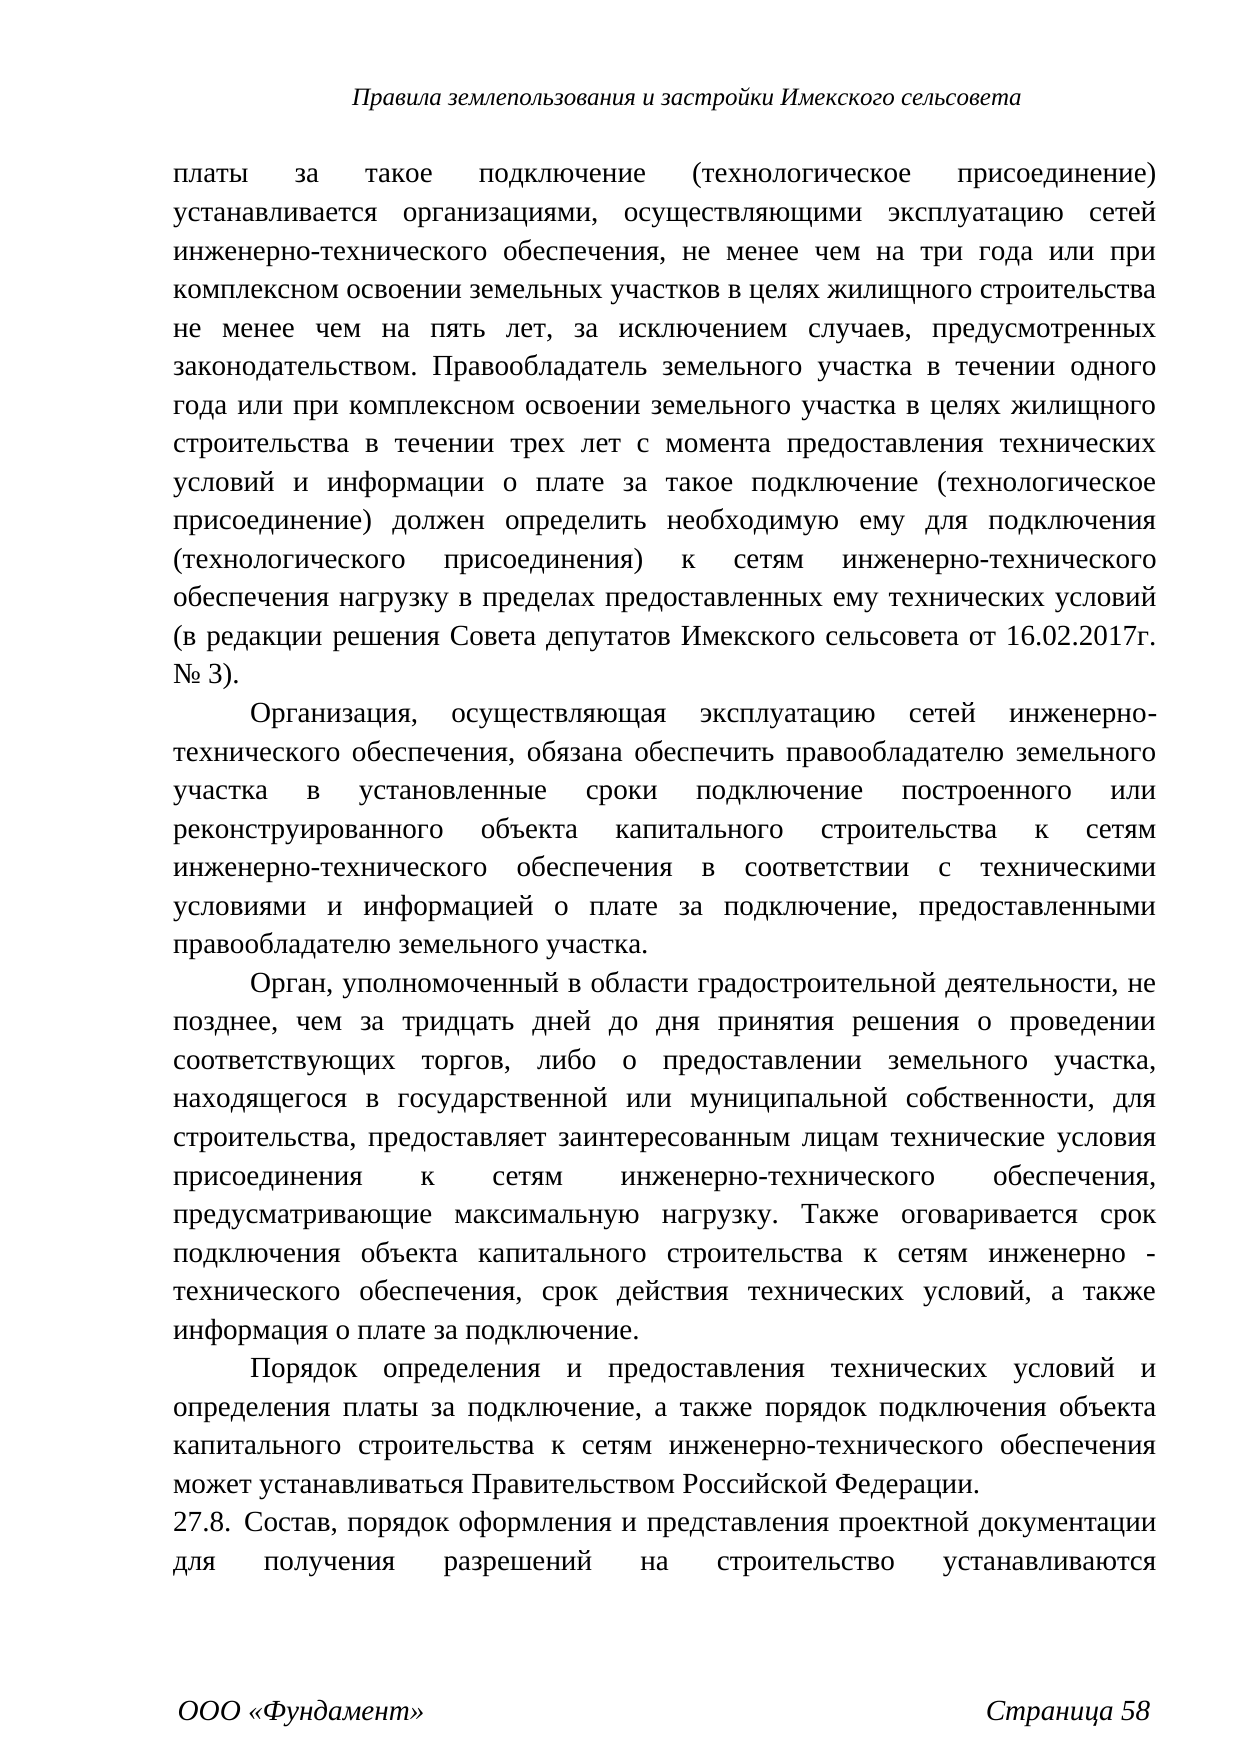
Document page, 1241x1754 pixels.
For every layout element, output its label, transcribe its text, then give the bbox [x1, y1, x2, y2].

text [173, 152, 1157, 692]
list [173, 1501, 1157, 1578]
text Организация, осуществляющая эксплуатацию сетей инженернотехнического обеспечения, обязана обеспечить правообладателю земельного участка в установленные сроки подключение построенного или реконструированного объекта капитального строительства к сетям инженерно-технического обеспечения в соответствии с техническими условиями и информацией о плате за подключение, предоставленными правообладателю земельного участка. [173, 692, 1157, 961]
text Орган, уполномоченный в области градостроительной деятельности, не позднее, чем за тридцать дней до дня принятия решения о проведении соответствующих торгов, либо о предоставлении земельного участка, находящегося в государственной или муниципальной собственности, для строительства, предоставляет заинтересованным лицам технические условия присоединения к сетям инженерно-технического обеспечения, предусматривающие максимальную нагрузку. Также оговаривается срок подключения объекта капитального строительства к сетям инженерно - технического обеспечения, срок действия технических условий, а также информация о плате за подключение. [173, 961, 1157, 1347]
text Порядок определения и предоставления технических условий и определения платы за подключение, а также порядок подключения объекта капитального строительства к сетям инженерно-технического обеспечения может устанавливаться Правительством Российской Федерации. [173, 1347, 1157, 1501]
